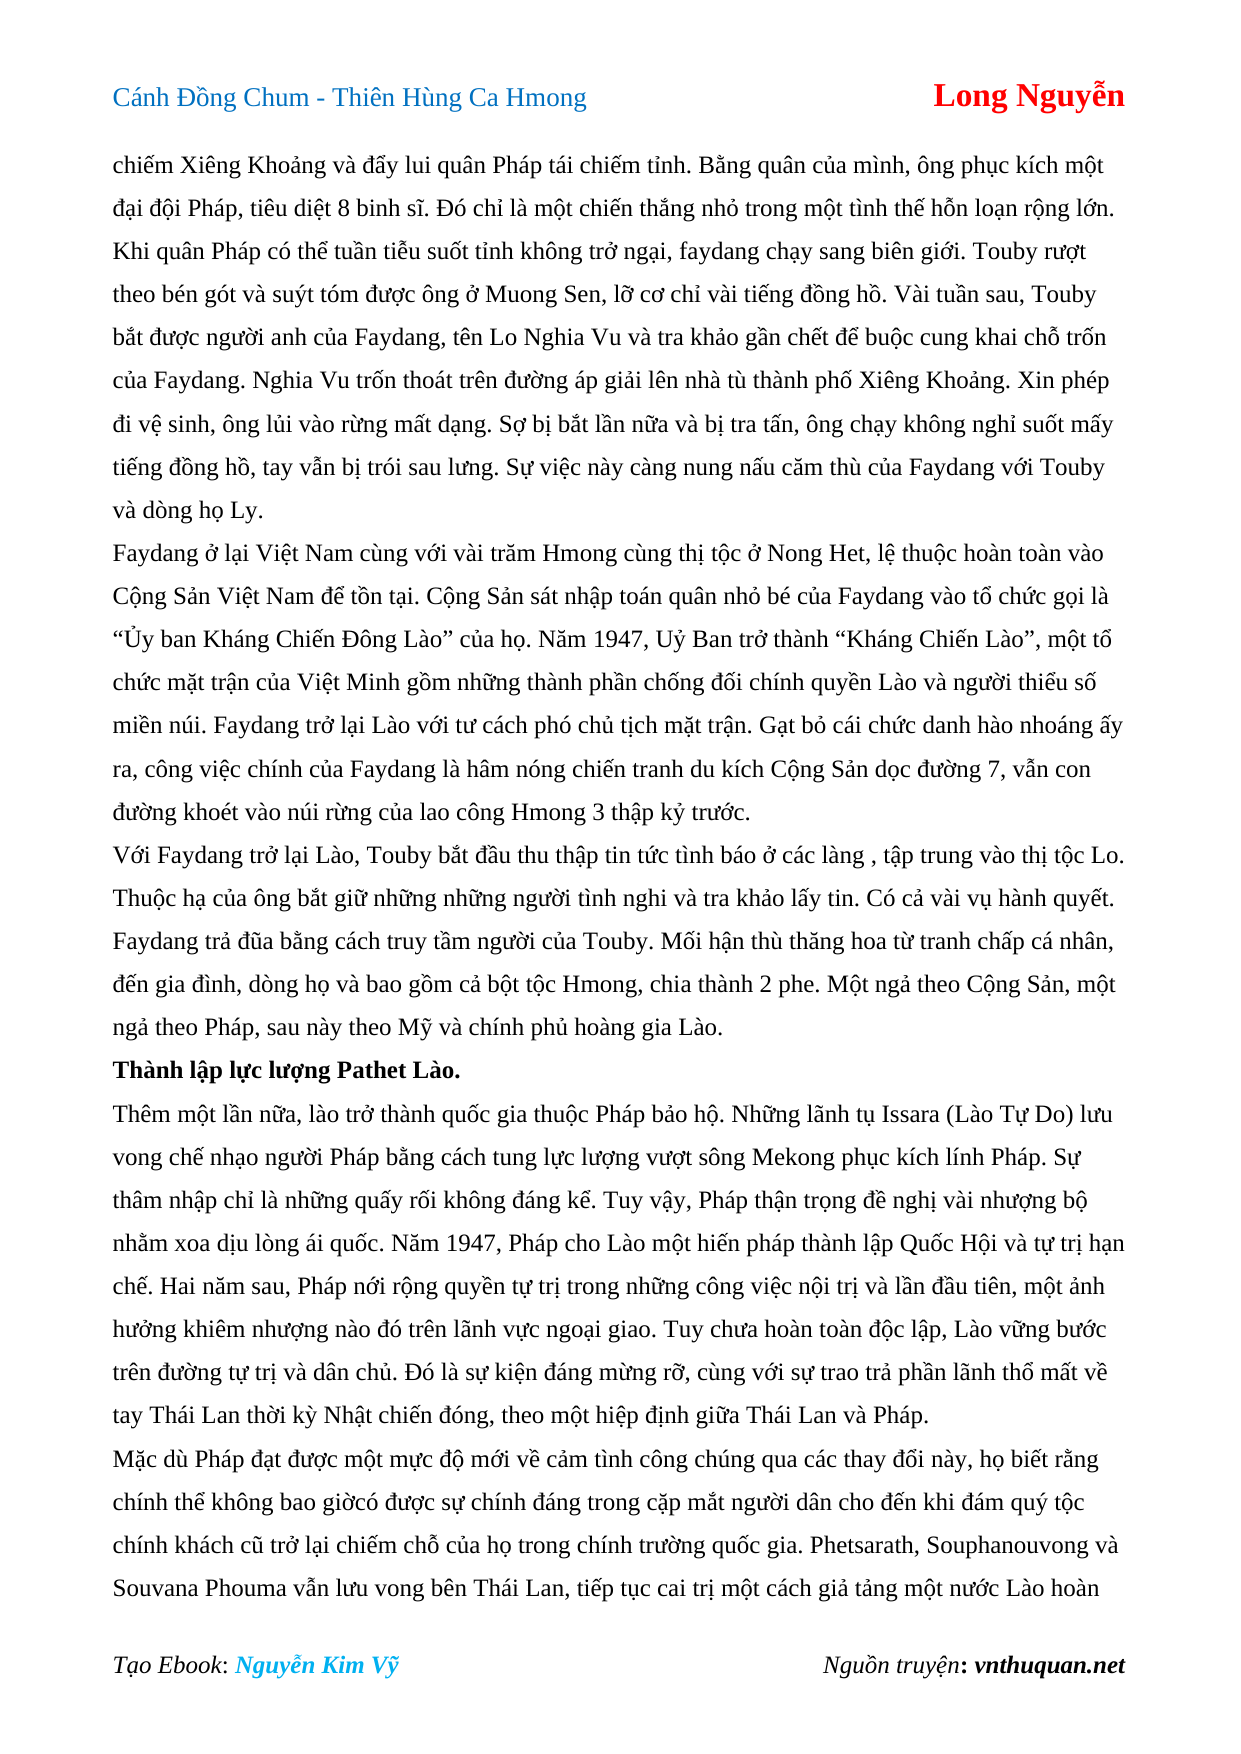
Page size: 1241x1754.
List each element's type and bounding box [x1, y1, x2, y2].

text [112, 150, 1128, 1602]
